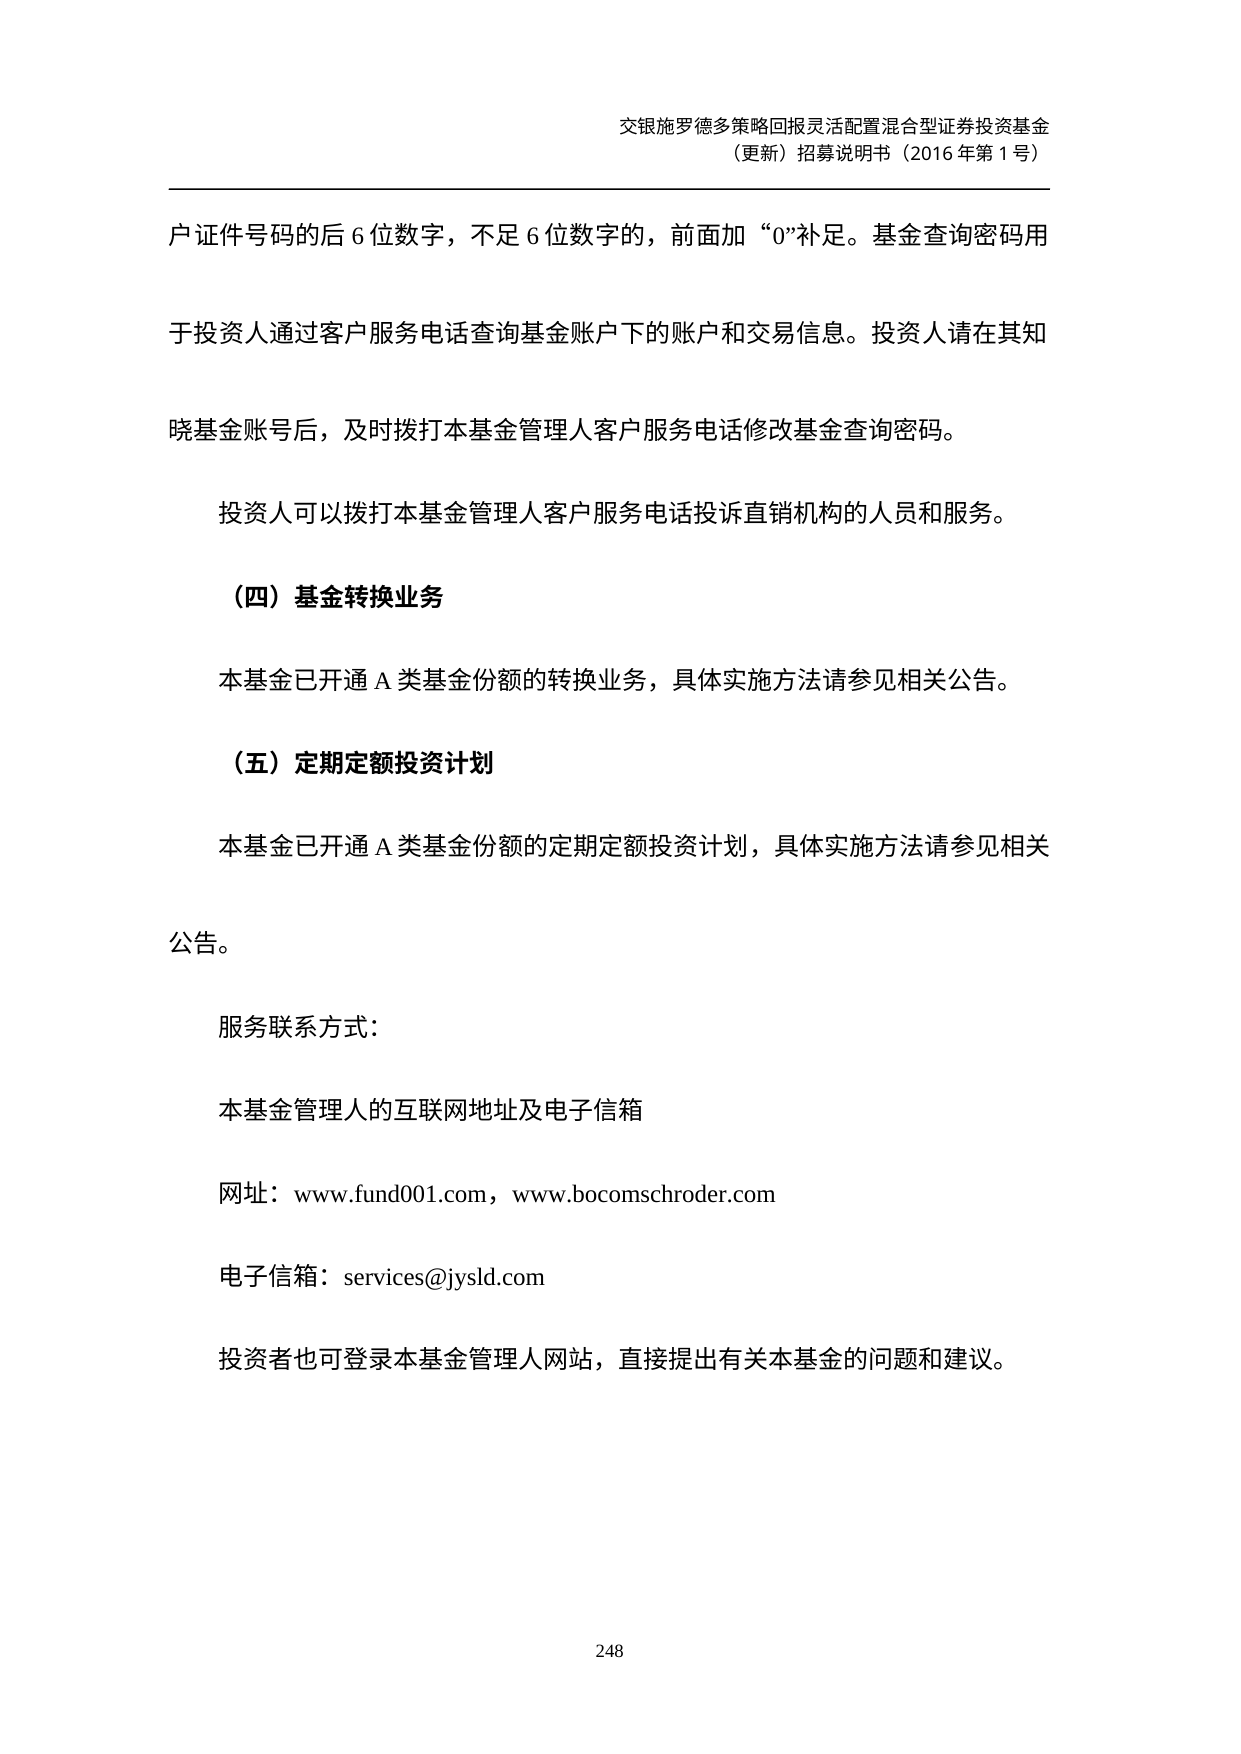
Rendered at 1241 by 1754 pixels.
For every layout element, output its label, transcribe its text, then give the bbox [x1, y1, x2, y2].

text 投资者也可登录本基金管理人网站，直接提出有关本基金的问题和建议。 [169, 1325, 1050, 1390]
text 网址：www.fund001.com，www.bocomschroder.com [169, 1159, 1050, 1224]
text 本基金已开通A类基金份额的转换业务，具体实施方法请参见相关公告。 [169, 646, 1050, 711]
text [169, 201, 1050, 461]
text （五）定期定额投资计划 [169, 729, 1050, 794]
text （四）基金转换业务 [169, 563, 1050, 628]
text 投资人可以拨打本基金管理人客户服务电话投诉直销机构的人员和服务。 [169, 479, 1050, 544]
text 本基金已开通A类基金份额的定期定额投资计划，具体实施方法请参见相关公告。 [169, 812, 1050, 974]
text 电子信箱：services@jysld.com [169, 1242, 1050, 1307]
text 服务联系方式： [169, 993, 1050, 1058]
text 本基金管理人的互联网地址及电子信箱 [169, 1076, 1050, 1141]
